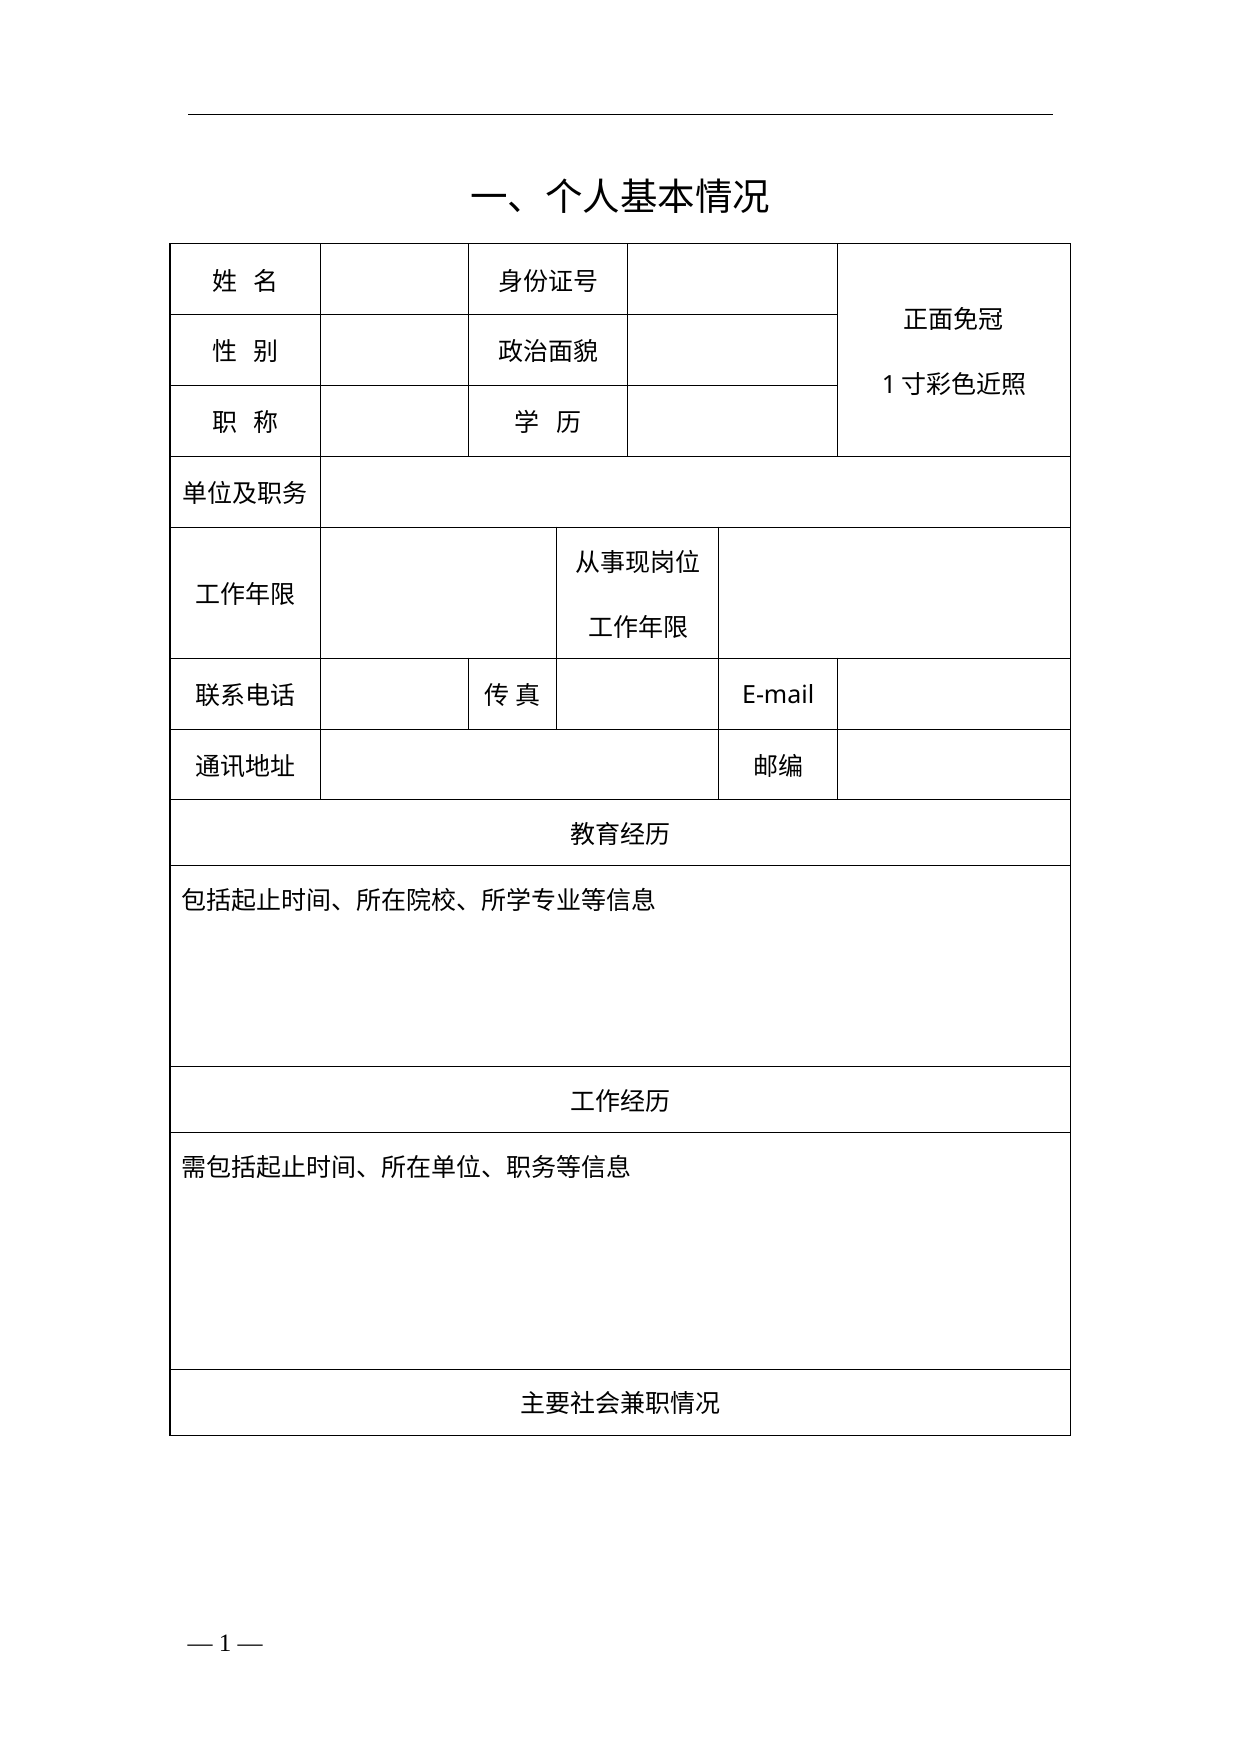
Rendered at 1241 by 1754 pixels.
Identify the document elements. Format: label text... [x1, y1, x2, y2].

table_cell 包括起止时间、所在院校、所学专业等信息 [171, 866, 1070, 1066]
table_cell [321, 528, 556, 658]
table_cell 单位及职务 [171, 457, 320, 527]
table_cell [321, 659, 468, 728]
table_header 正面免冠 1寸彩色近照 [838, 244, 1070, 456]
text 一、个人基本情况 [187, 162, 1053, 227]
table_cell [628, 386, 837, 456]
table_cell [838, 659, 1070, 728]
table_header [321, 244, 468, 314]
table_cell [557, 659, 718, 728]
table_cell 职 称 [171, 386, 320, 456]
table_cell 联系电话 [171, 659, 320, 728]
table_cell 工作经历 [171, 1067, 1070, 1132]
table_cell [321, 730, 718, 799]
table_cell 工作年限 [171, 528, 320, 658]
table_cell 学 历 [469, 386, 627, 456]
table_cell 主要社会兼职情况 [171, 1370, 1070, 1434]
table_header 姓 名 [171, 244, 320, 314]
table_cell 传 真 [469, 659, 556, 728]
table_cell [321, 386, 468, 456]
table_cell 从事现岗位 工作年限 [557, 528, 718, 658]
table_header 身份证号 [469, 244, 627, 314]
table_cell [628, 315, 837, 385]
table_cell 教育经历 [171, 800, 1070, 865]
table_cell 性 别 [171, 315, 320, 385]
table_cell 需包括起止时间、所在单位、职务等信息 [171, 1133, 1070, 1368]
table_cell [838, 730, 1070, 799]
table_cell 政治面貌 [469, 315, 627, 385]
table_cell [719, 528, 1070, 658]
table_cell E-mail [719, 659, 837, 728]
table_cell [321, 457, 1070, 527]
table_cell 邮编 [719, 730, 837, 799]
table_header [628, 244, 837, 314]
table_cell 通讯地址 [171, 730, 320, 799]
table_cell [321, 315, 468, 385]
